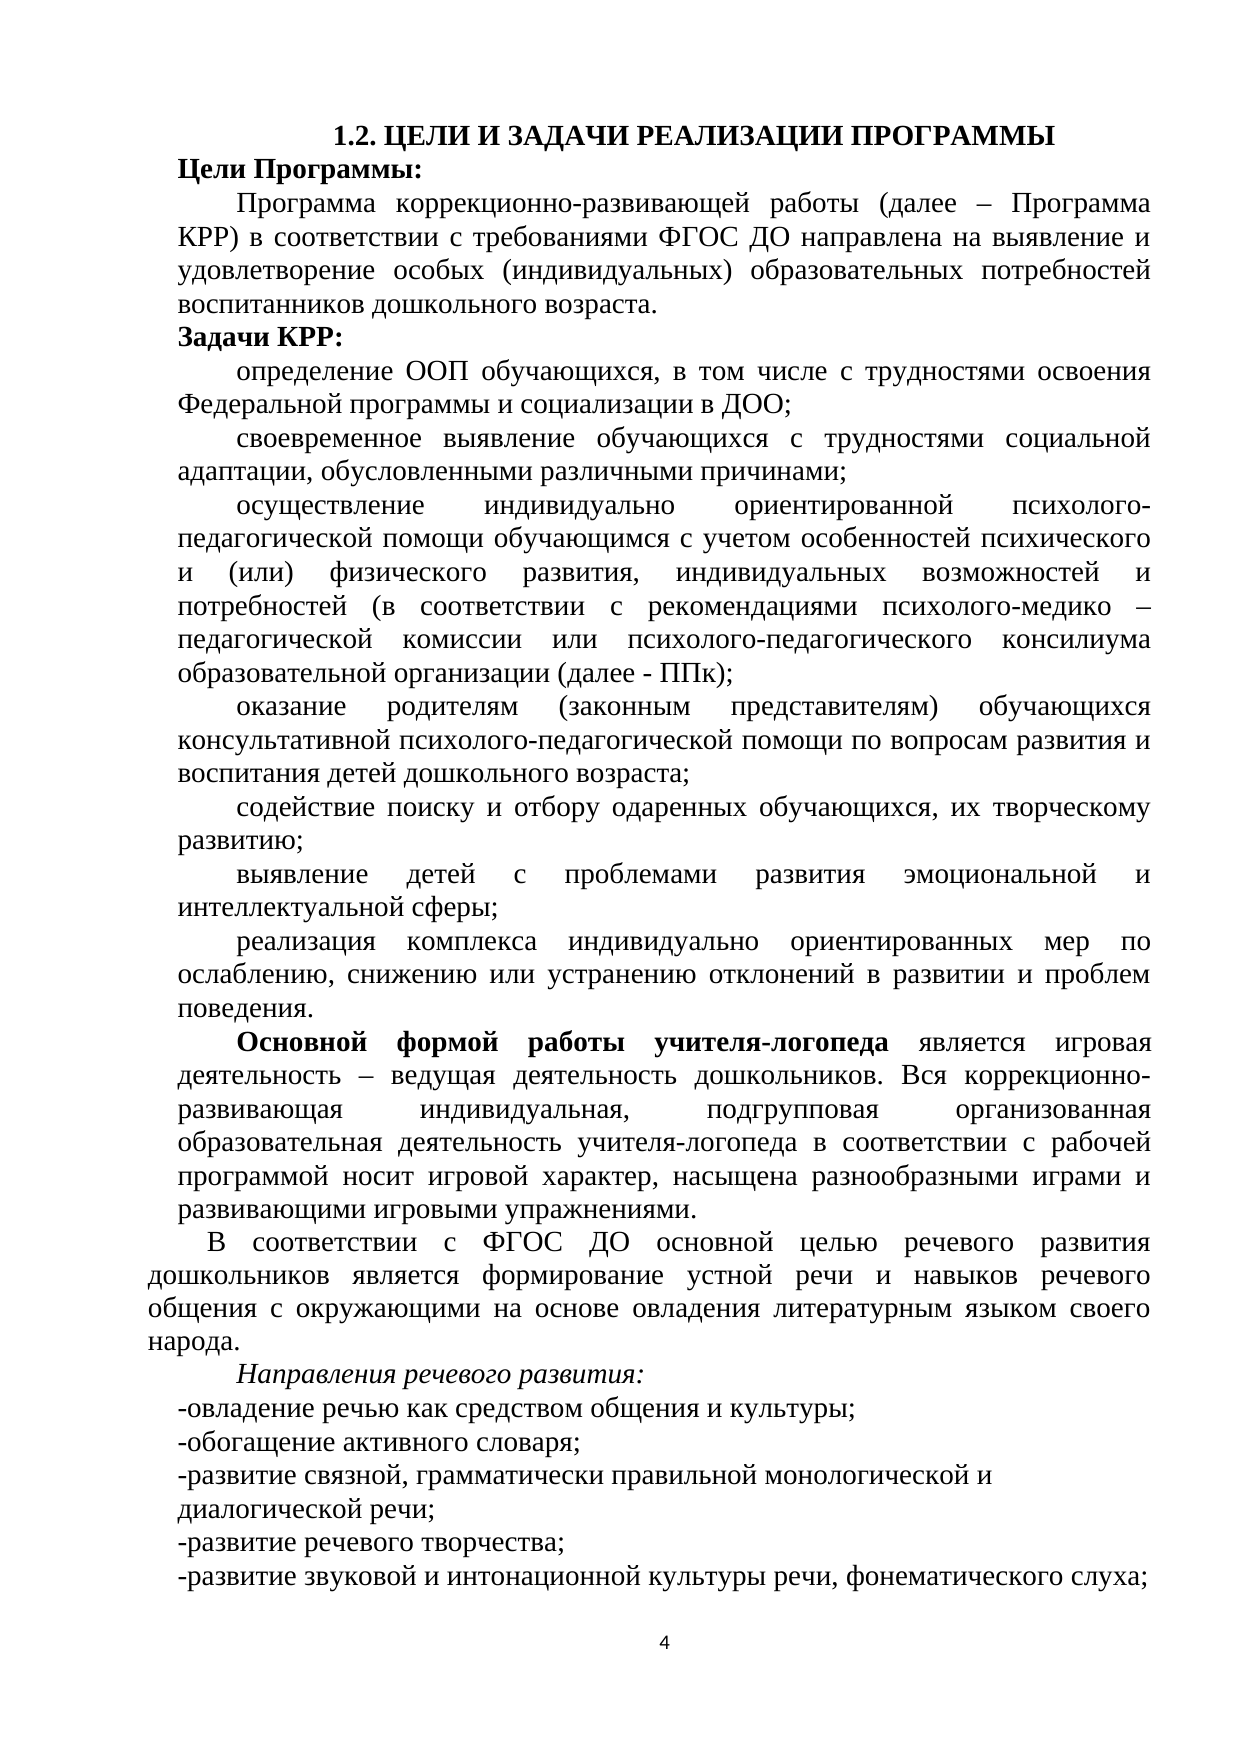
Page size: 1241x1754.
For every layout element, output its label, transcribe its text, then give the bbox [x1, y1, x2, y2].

text Задачи КРР: [177, 319, 1152, 353]
text 1.2. ЦЕЛИ И ЗАДАЧИ РЕАЛИЗАЦИИ ПРОГРАММЫ [177, 118, 1152, 152]
text реализация комплекса индивидуально ориентированных мер по ослаблению, снижению или устранению отклонений в развитии и проблем поведения. [177, 923, 1152, 1024]
text содействие поиску и отбору одаренных обучающихся, их творческому развитию; [177, 789, 1152, 856]
text определение ООП обучающихся, в том числе с трудностями освоения Федеральной программы и социализации в ДОО; [177, 353, 1152, 420]
text В соответствии с ФГОС ДО основной целью речевого развития дошкольников является формирование устной речи и навыков речевого общения с окружающими на основе овладения литературным языком своего народа. [148, 1225, 1152, 1357]
text оказание родителям (законным представителям) обучающихся консультативной психолого-педагогической помощи по вопросам развития и воспитания детей дошкольного возраста; [177, 688, 1152, 789]
text Программа коррекционно-развивающей работы (далее – Программа КРР) в соответствии с требованиями ФГОС ДО направлена на выявление и удовлетворение особых (индивидуальных) образовательных потребностей воспитанников дошкольного возраста. [177, 185, 1152, 319]
text выявление детей с проблемами развития эмоциональной и интеллектуальной сферы; [177, 856, 1152, 923]
text осуществление индивидуально ориентированной психолого-педагогической помощи обучающимся с учетом особенностей психического и (или) физического развития, индивидуальных возможностей и потребностей (в соответствии с рекомендациями психолого-медико –педагогической комиссии или психолого-педагогического консилиума образовательной организации (далее - ППк); [177, 487, 1152, 688]
text -обогащение активного словаря; [177, 1424, 1152, 1457]
text -развитие звуковой и интонационной культуры речи, фонематического слуха; [177, 1558, 1152, 1592]
text Цели Программы: [177, 152, 1152, 185]
text своевременное выявление обучающихся с трудностями социальной адаптации, обусловленными различными причинами; [177, 420, 1152, 487]
text -развитие речевого творчества; [177, 1524, 1152, 1558]
text -развитие связной, грамматически правильной монологической и диалогической речи; [177, 1457, 1152, 1524]
text Направления речевого развития: [177, 1357, 1152, 1390]
text Основной формой работы учителя-логопеда является игровая деятельность – ведущая деятельность дошкольников. Вся коррекционно-развивающая индивидуальная, подгрупповая организованная образовательная деятельность учителя-логопеда в соответствии с рабочей программой носит игровой характер, насыщена разнообразными играми и развивающими игровыми упражнениями. [177, 1024, 1152, 1225]
text -овладение речью как средством общения и культуры; [177, 1390, 1152, 1424]
